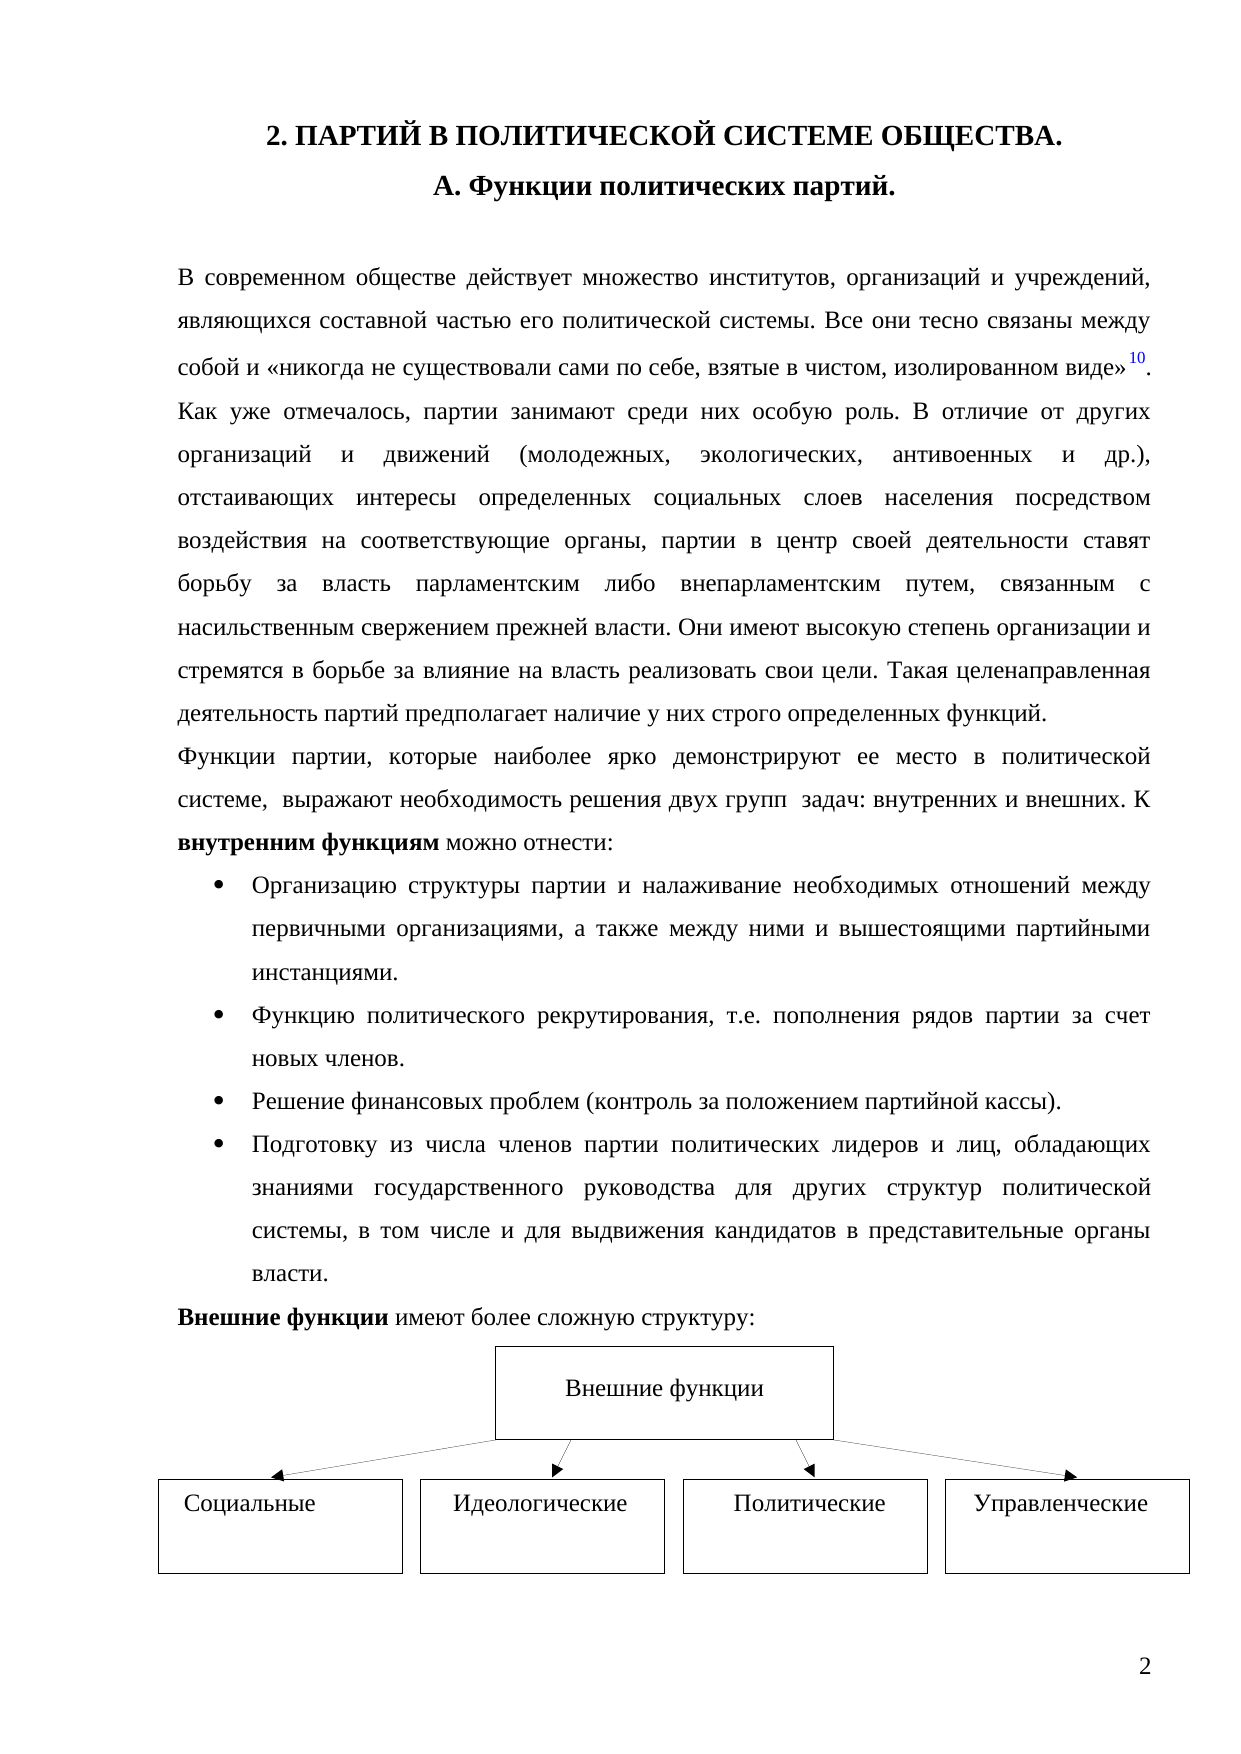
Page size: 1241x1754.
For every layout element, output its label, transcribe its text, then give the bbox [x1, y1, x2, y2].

text А. Функции политических партий. [177, 168, 1152, 202]
text Внешние функции имеют более сложную структуру: [177, 1302, 1152, 1330]
text Социальные Идеологические Политические Управленческие [177, 1488, 1152, 1517]
text 2. Партий в политической системе общества. [177, 118, 1152, 152]
list Подготовку из числа членов партии политических лидеров и лиц, обладающих знаниями государственного руководства для других структур политической системы, в том числе и для выдвижения кандидатов в представительные органы власти. [214, 1129, 1152, 1287]
list Организацию структуры партии и налаживание необходимых отношений между первичными организациями, а также между ними и вышестоящими партийными инстанциями. [214, 870, 1152, 985]
list Функцию политического рекрутирования, т.е. пополнения рядов партии за счет новых членов. [214, 1000, 1152, 1072]
text В современном обществе действует множество институтов, организаций и учреждений, являющихся составной частью его политической системы. Все они тесно связаны между собой и «никогда не существовали сами по себе, взятые в чистом, изолированном виде». Как уже отмечалось, партии занимают среди них особую роль. В отличие от других организаций и движений (молодежных, экологических, антивоенных и др.), отстаивающих интересы определенных социальных слоев населения посредством воздействия на соответствующие органы, партии в центр своей деятельности ставят борьбу за власть парламентским либо внепарламентским путем, связанным с насильственным свержением прежней власти. Они имеют высокую степень организации и стремятся в борьбе за влияние на власть реализовать свои цели. Такая целенаправленная деятельность партий предполагает наличие у них строго определенных функций. [177, 262, 1152, 727]
text Внешние функции [177, 1373, 1152, 1402]
text Функции партии, которые наиболее ярко демонстрируют ее место в политической системе, выражают необходимость решения двух групп задач: внутренних и внешних. К внутренним функциям можно отнести: [177, 741, 1152, 856]
list Решение финансовых проблем (контроль за положением партийной кассы). [214, 1086, 1152, 1115]
